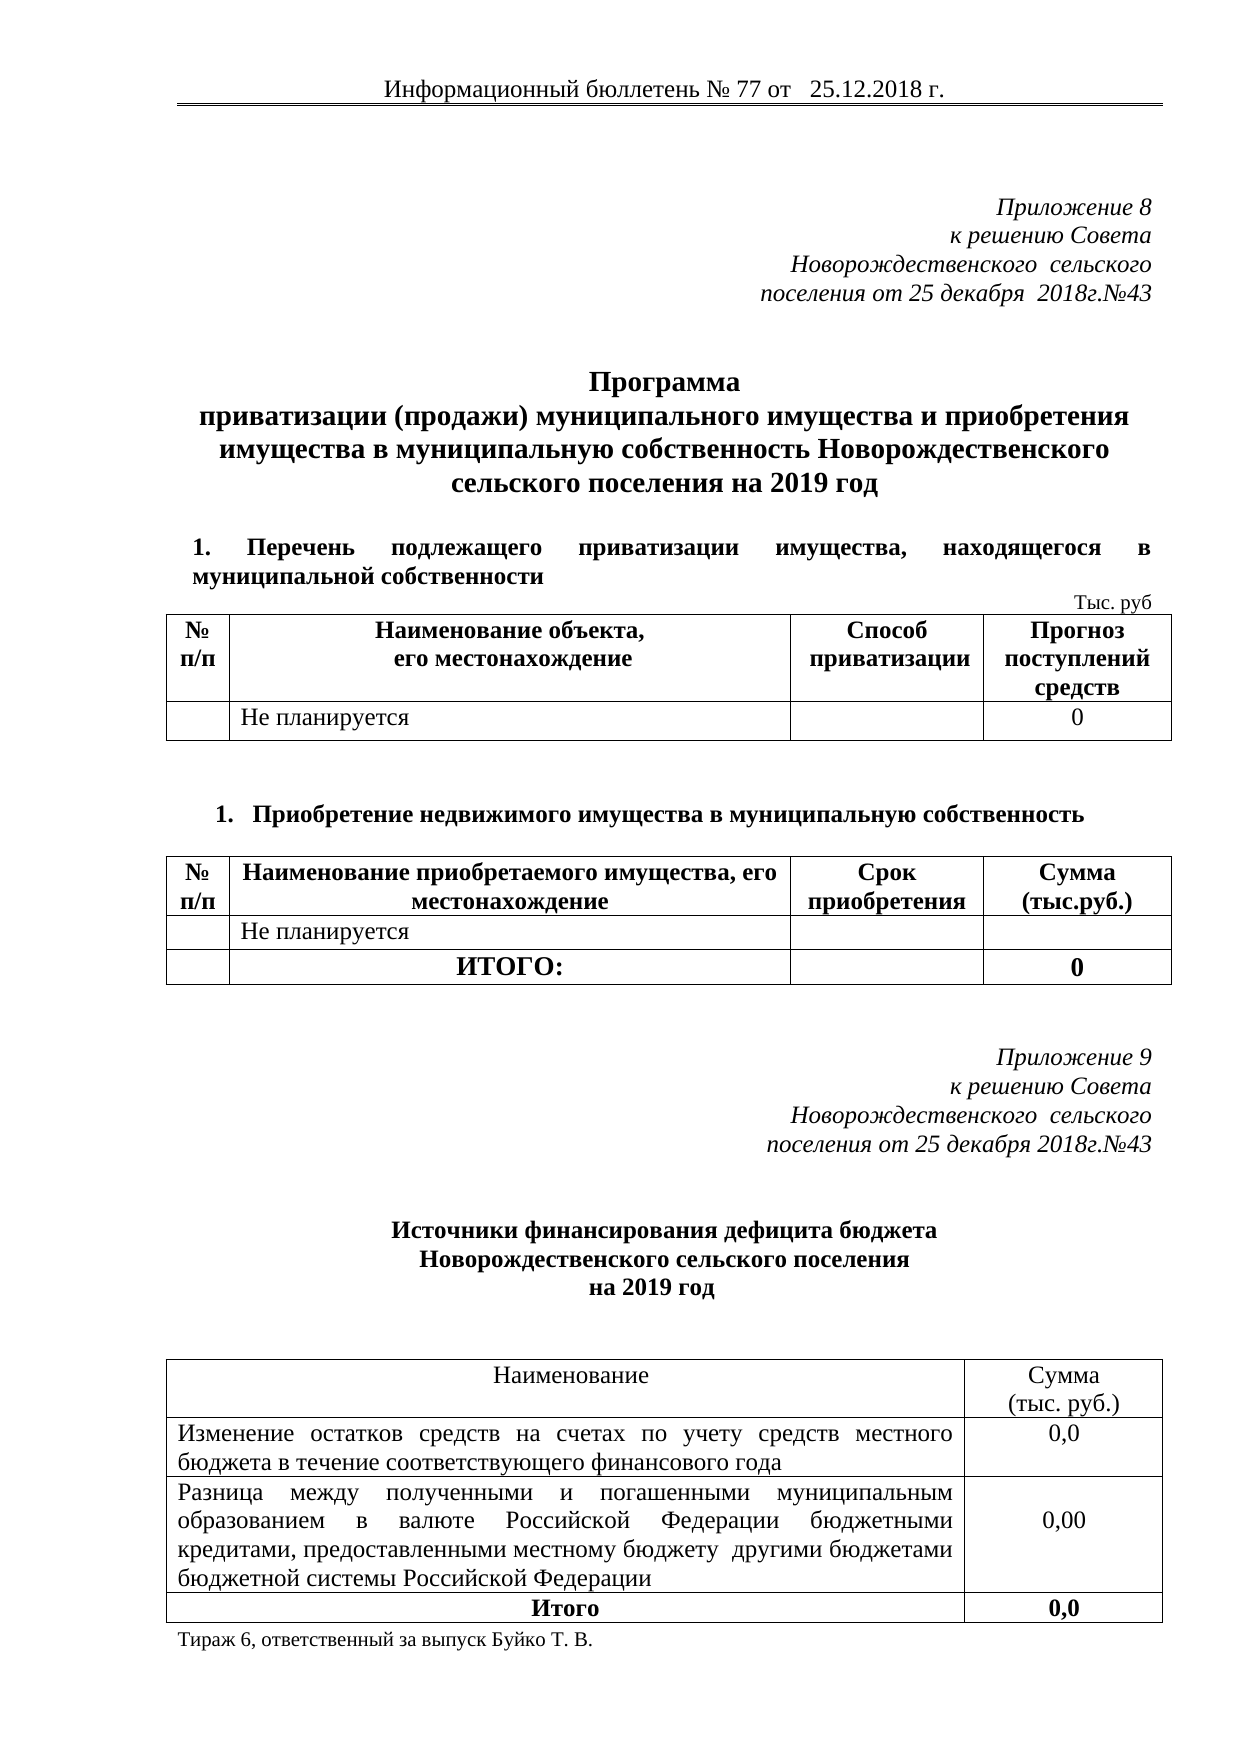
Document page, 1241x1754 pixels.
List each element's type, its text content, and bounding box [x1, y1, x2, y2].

table_cell Разница между полученными и погашенными муниципальным образованием в валюте Российской Федерации бюджетными кредитами, предоставленными местному бюджету другими бюджетами бюджетной системы Российской Федерации [167, 1477, 964, 1592]
text имущества в муниципальную собственность Новорождественского сельского поселения на 2019 год [177, 431, 1152, 498]
subtitle Новорождественского сельского [177, 1100, 1152, 1129]
table_cell 0,0 [965, 1418, 1162, 1476]
table_header Сумма (тыс. руб.) [965, 1360, 1162, 1417]
subtitle Новорождественского сельского [177, 249, 1152, 278]
subtitle к решению Совета [177, 1071, 1152, 1100]
text Приложение 8 [177, 192, 1152, 221]
table_cell Не планируется [230, 702, 790, 740]
table_cell 0,00 [965, 1477, 1162, 1592]
text Тыс. руб [177, 589, 1152, 614]
text Источники финансирования дефицита бюджета [177, 1215, 1152, 1244]
table_cell [167, 916, 229, 949]
text Программа [177, 364, 1152, 398]
table_cell 0,0 [965, 1593, 1162, 1622]
table_cell [984, 916, 1171, 949]
table_header Наименование [167, 1360, 964, 1417]
table_cell [791, 916, 983, 949]
table_cell [791, 950, 983, 984]
text 1. Перечень подлежащего приватизации имущества, находящегося в муниципальной собственности [192, 532, 1152, 589]
table_cell [167, 702, 229, 740]
table_header Наименование объекта, его местонахождение [230, 615, 790, 701]
subtitle поселения от 25 декабря 2018г.№43 [177, 278, 1152, 307]
table_header Срок приобретения [791, 857, 983, 915]
text Приложение 9 [177, 1042, 1152, 1071]
text Новорождественского сельского поселения [177, 1244, 1152, 1272]
table_header Наименование приобретаемого имущества, его местонахождение [230, 857, 790, 915]
table_cell Итого [167, 1593, 964, 1622]
table_header № п/п [167, 857, 229, 915]
table_header Прогноз поступлений средств [984, 615, 1171, 701]
table_cell Изменение остатков средств на счетах по учету средств местного бюджета в течение соответствующего финансового года [167, 1418, 964, 1476]
table_header Способ приватизации [791, 615, 983, 701]
table_cell [791, 702, 983, 740]
subtitle поселения от 25 декабря 2018г.№43 [177, 1129, 1152, 1157]
table_cell Не планируется [230, 916, 790, 949]
list Приобретение недвижимого имущества в муниципальную собственность [215, 799, 1152, 827]
table_cell ИТОГО: [230, 950, 790, 984]
table_header Сумма (тыс.руб.) [984, 857, 1171, 915]
subtitle к решению Совета [177, 221, 1152, 249]
table_cell 0 [984, 702, 1171, 740]
table_header № п/п [167, 615, 229, 701]
table_cell 0 [984, 950, 1171, 984]
text на 2019 год [177, 1272, 932, 1301]
text приватизации (продажи) муниципального имущества и приобретения [177, 398, 1152, 431]
table_cell [167, 950, 229, 984]
